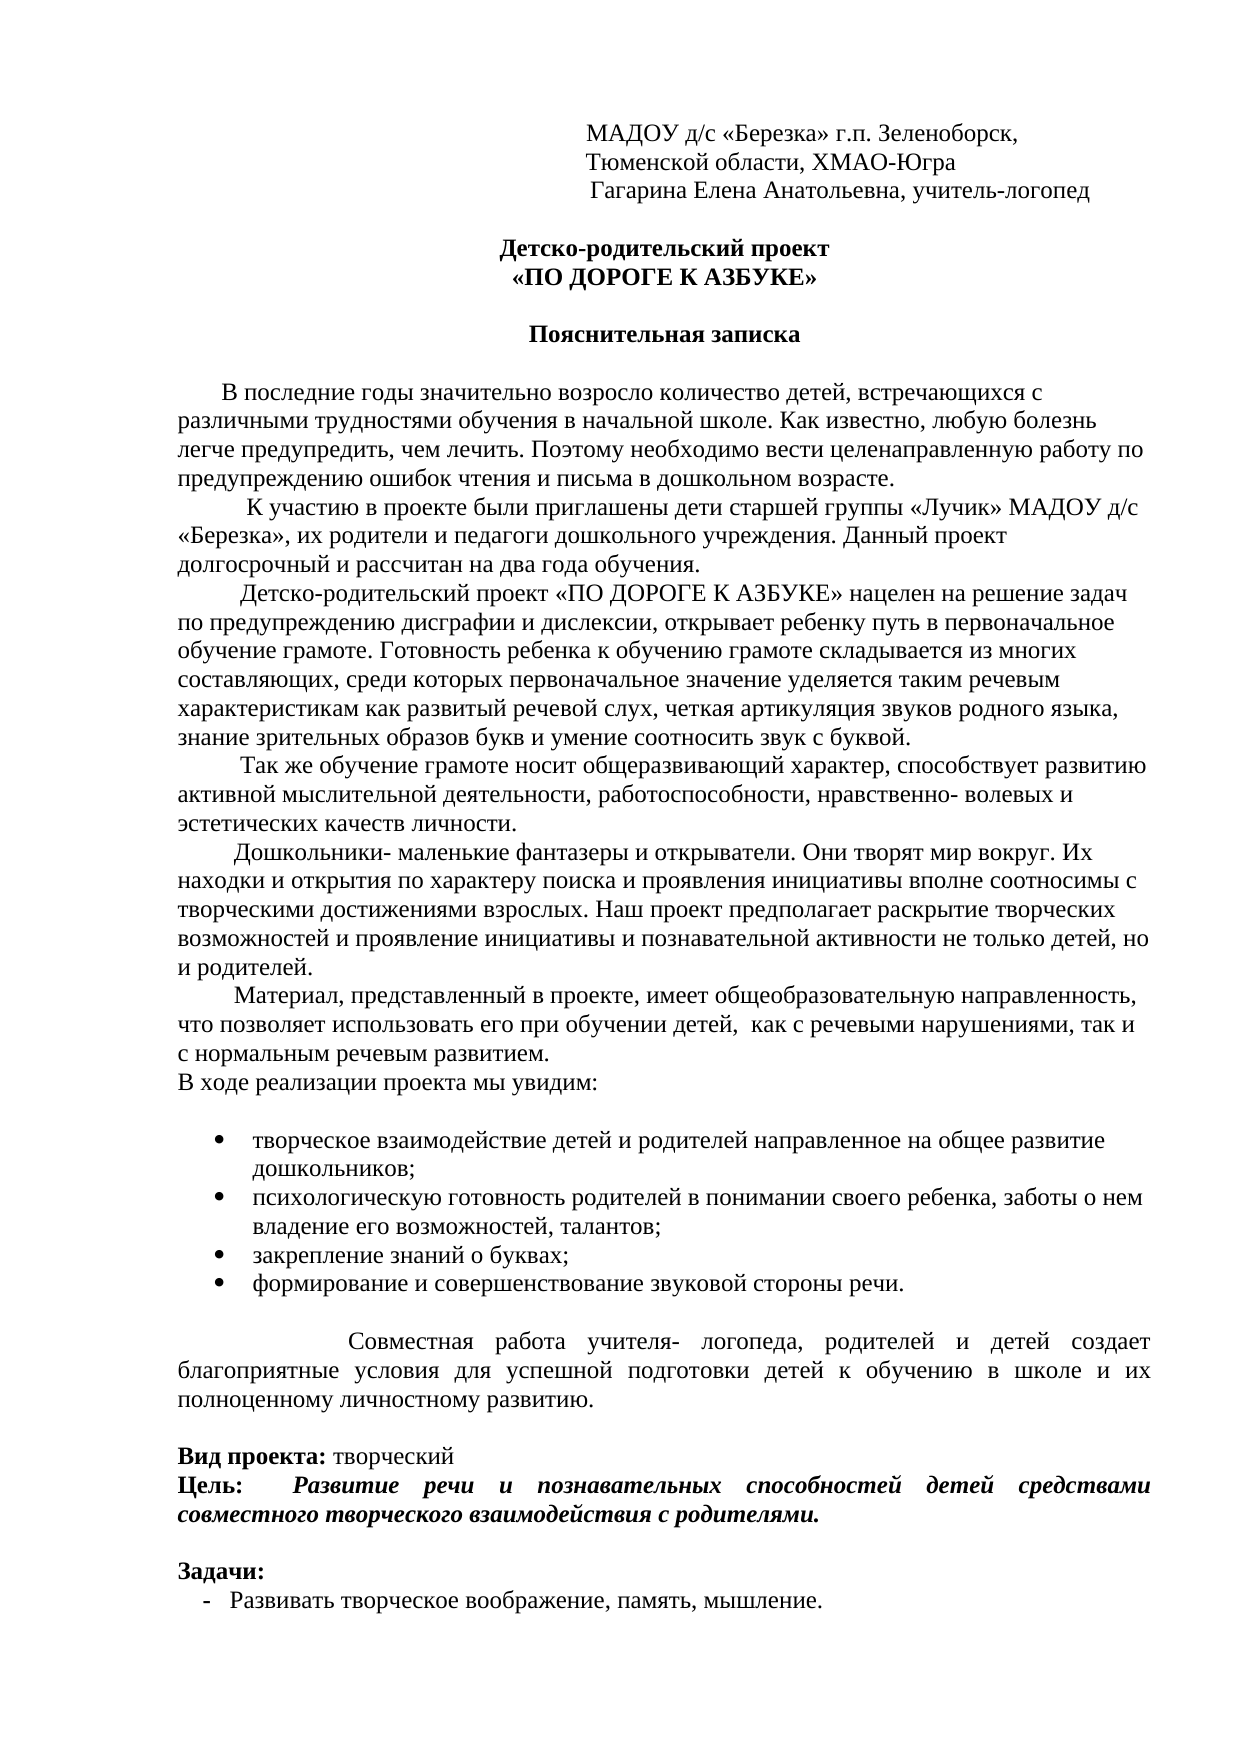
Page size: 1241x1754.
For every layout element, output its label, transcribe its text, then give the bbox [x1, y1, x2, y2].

text В последние годы значительно возросло количество детей, встречающихся с различными трудностями обучения в начальной школе. Как известно, любую болезнь легче предупредить, чем лечить. Поэтому необходимо вести целенаправленную работу по предупреждению ошибок чтения и письма в дошкольном возрасте. [177, 377, 1152, 492]
text К участию в проекте были приглашены дети старшей группы «Лучик» МАДОУ д/с «Березка», их родители и педагоги дошкольного учреждения. Данный проект долгосрочный и рассчитан на два года обучения. [177, 492, 1152, 578]
list закрепление знаний о буквах; [215, 1240, 1152, 1268]
text Вид проекта: творческий [177, 1441, 1152, 1470]
text Так же обучение грамоте носит общеразвивающий характер, способствует развитию активной мыслительной деятельности, работоспособности, нравственно- волевых и эстетических качеств личности. [177, 751, 1152, 837]
subtitle Гагарина Елена Анатольевна, учитель-логопед [177, 176, 1152, 204]
list психологическую готовность родителей в понимании своего ребенка, заботы о нем владение его возможностей, талантов; [215, 1182, 1152, 1240]
text Совместная работа учителя- логопеда, родителей и детей создает благоприятные условия для успешной подготовки детей к обучению в школе и их полноценному личностному развитию. [177, 1326, 1152, 1413]
list творческое взаимодействие детей и родителей направленное на общее развитие дошкольников; [215, 1125, 1152, 1182]
text Детско-родительский проект [177, 233, 1152, 262]
text Детско-родительский проект «По дороге к АЗБУКЕ» нацелен на решение задач по предупреждению дисграфии и дислексии, открывает ребенку путь в первоначальное обучение грамоте. Готовность ребенка к обучению грамоте складывается из многих составляющих, среди которых первоначальное значение уделяется таким речевым характеристикам как развитый речевой слух, четкая артикуляция звуков родного языка, знание зрительных образов букв и умение соотносить звук с буквой. [177, 578, 1152, 751]
text Материал, представленный в проекте, имеет общеобразовательную направленность, что позволяет использовать его при обучении детей, как с речевыми нарушениями, так и с нормальным речевым развитием. [177, 981, 1152, 1067]
text «ПО ДОРОГЕ К АЗБУКЕ» [177, 262, 1152, 291]
text В ходе реализации проекта мы увидим: [177, 1067, 1152, 1096]
text Дошкольники- маленькие фантазеры и открыватели. Они творят мир вокруг. Их находки и открытия по характеру поиска и проявления инициативы вполне соотносимы с творческими достижениями взрослых. Наш проект предполагает раскрытие творческих возможностей и проявление инициативы и познавательной активности не только детей, но и родителей. [177, 837, 1152, 981]
text Цель: Развитие речи и познавательных способностей детей средствами совместного творческого взаимодействия с родителями. [177, 1470, 1152, 1528]
text Задачи: [177, 1556, 1152, 1585]
subtitle МАДОУ д/с «Березка» г.п. Зеленоборск, [177, 118, 1152, 147]
list формирование и совершенствование звуковой стороны речи. [215, 1268, 1152, 1297]
subtitle Тюменской области, ХМАО-Югра [177, 147, 1152, 176]
text Пояснительная записка [177, 319, 1152, 348]
text - Развивать творческое воображение, память, мышление. [177, 1585, 1152, 1614]
